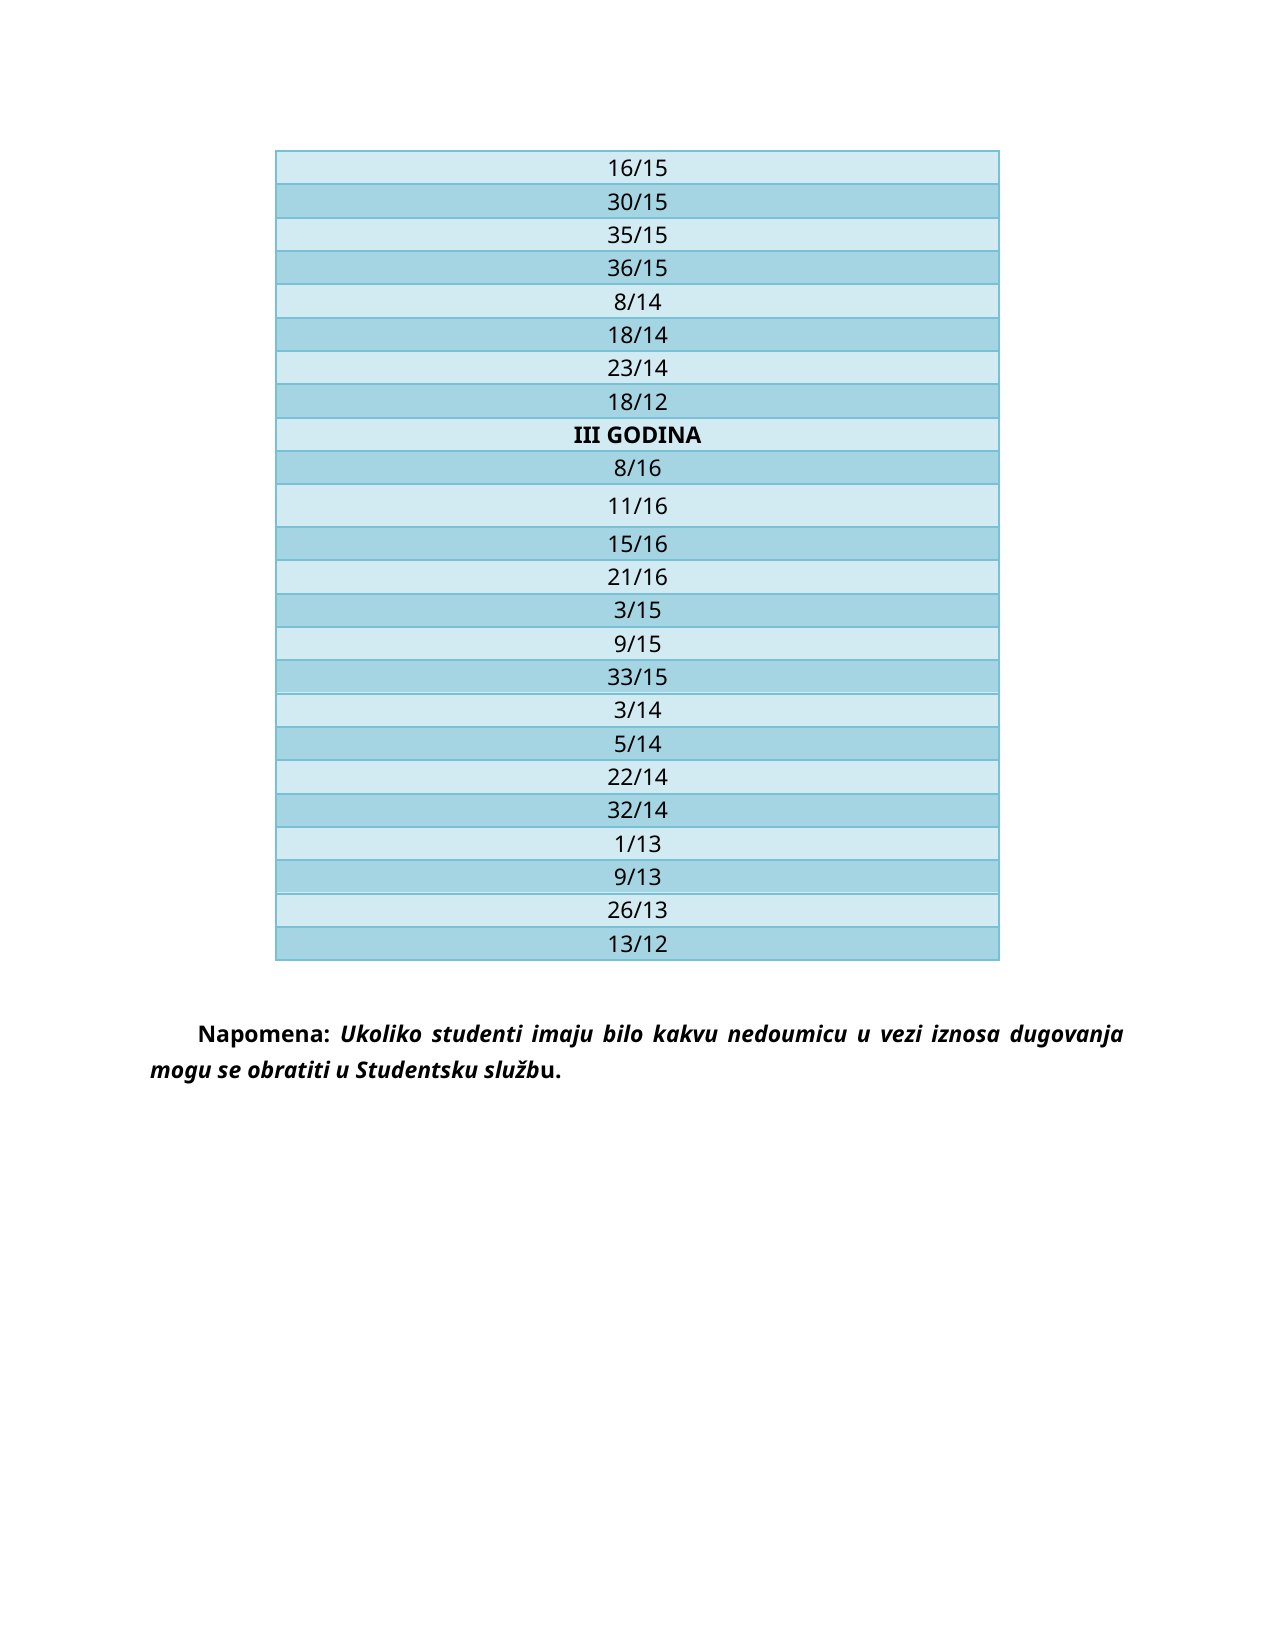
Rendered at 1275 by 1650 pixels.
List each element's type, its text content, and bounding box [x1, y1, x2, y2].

table_cell 3/15 [277, 595, 998, 626]
table_cell 11/16 [277, 485, 998, 526]
table_cell 3/14 [277, 695, 998, 726]
table_cell 21/16 [277, 561, 998, 592]
table_cell 35/15 [277, 219, 998, 250]
table_cell 30/15 [277, 185, 998, 217]
table_cell 18/12 [277, 385, 998, 417]
table_cell 9/13 [277, 861, 998, 892]
table_cell 15/16 [277, 528, 998, 559]
table_cell 36/15 [277, 252, 998, 283]
table_cell 33/15 [277, 661, 998, 692]
table_cell 22/14 [277, 761, 998, 792]
table_cell 23/14 [277, 352, 998, 383]
table_cell 26/13 [277, 895, 998, 926]
table_cell 8/14 [277, 285, 998, 317]
table_cell 18/14 [277, 319, 998, 350]
table_cell 8/16 [277, 452, 998, 483]
table_cell 5/14 [277, 728, 998, 759]
table_cell 16/15 [277, 152, 998, 183]
table_cell 13/12 [277, 928, 998, 959]
text Napomena: Ukoliko studenti imaju bilo kakvu nedoumicu u vezi iznosa dugovanja mogu se obratiti u Studentsku službu. [150, 1018, 1125, 1085]
table_cell III GODINA [277, 419, 998, 450]
table_cell 9/15 [277, 628, 998, 659]
table_cell 32/14 [277, 795, 998, 826]
table_cell 1/13 [277, 828, 998, 859]
